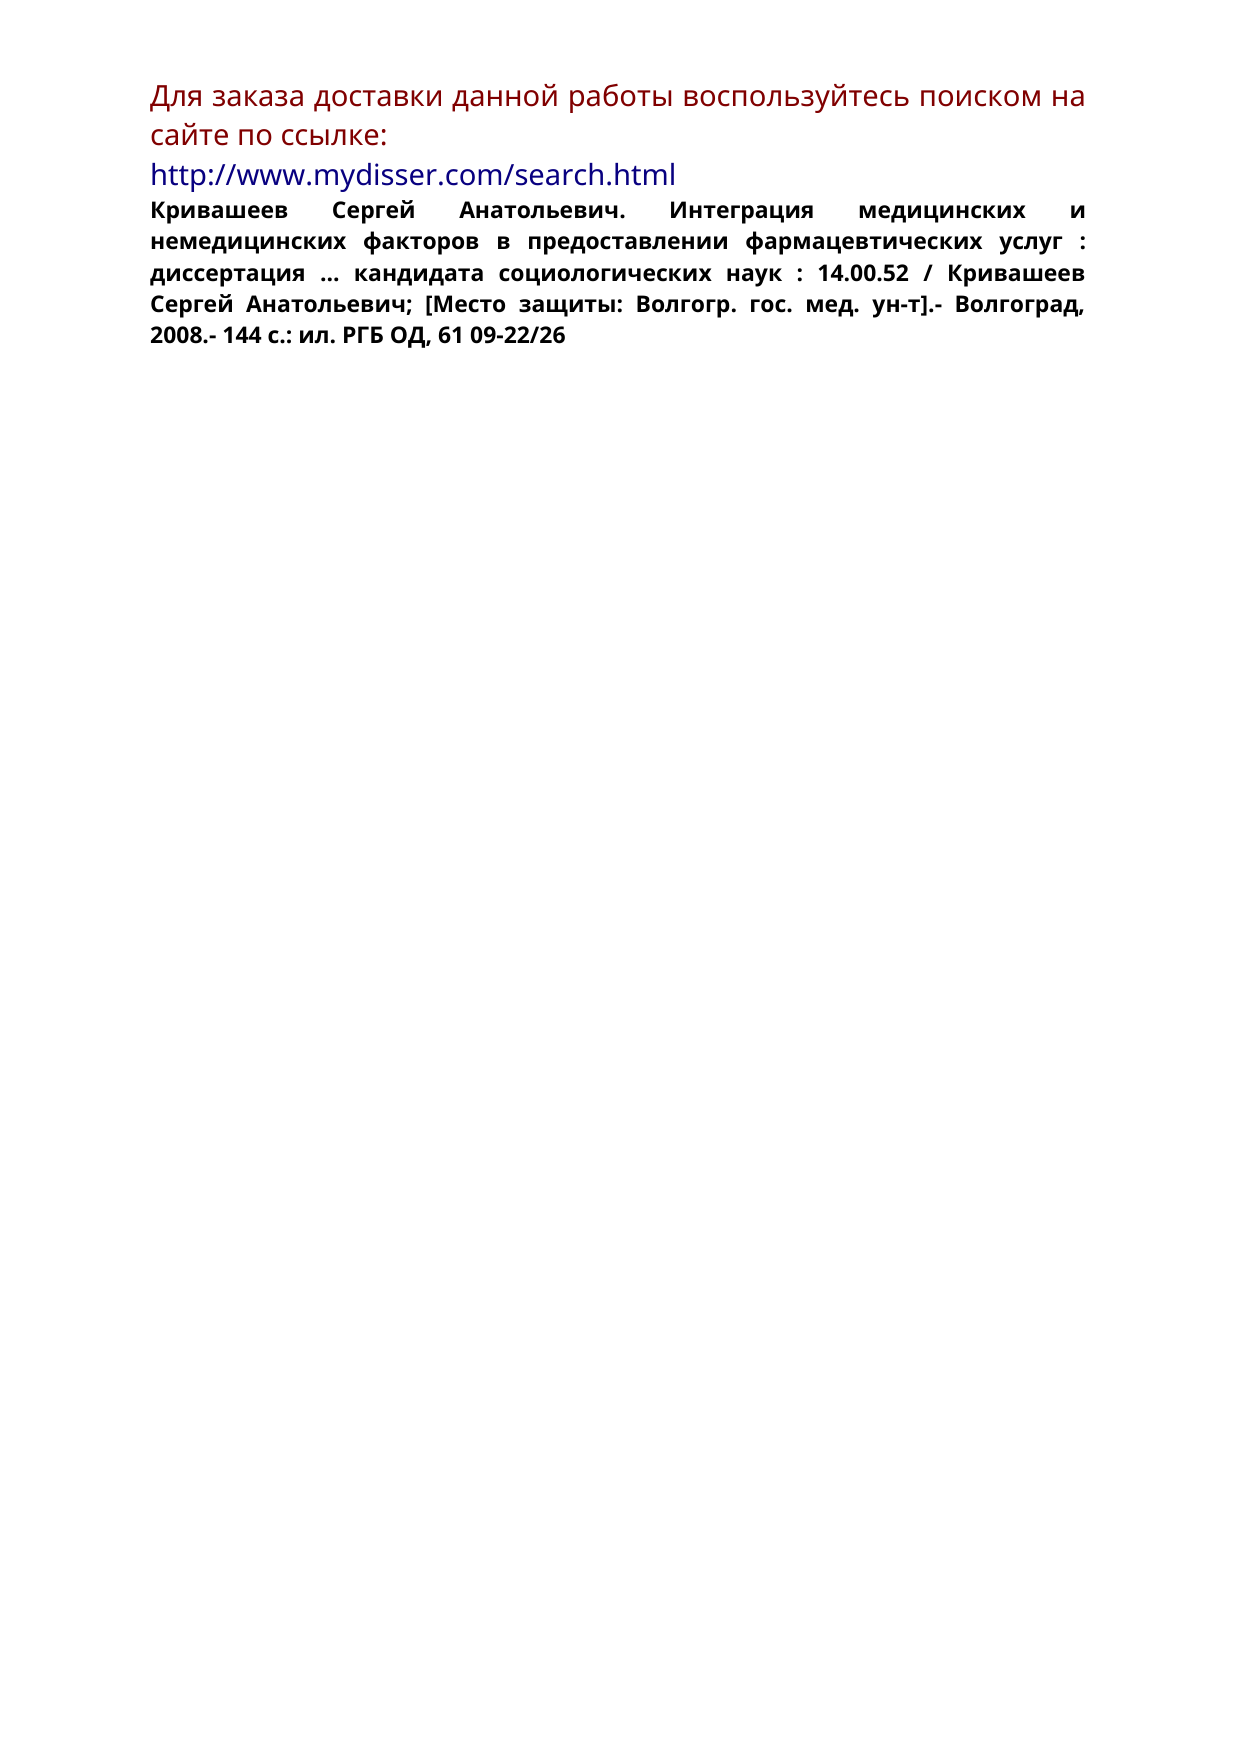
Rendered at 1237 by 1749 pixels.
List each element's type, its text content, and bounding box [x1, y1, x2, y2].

text Кривашеев Сергей Анатольевич. Интеграция медицинских и немедицинских факторов в предоставлении фармацевтических услуг : диссертация ... кандидата социологических наук : 14.00.52 / Кривашеев Сергей Анатольевич; [Место защиты: Волгогр. гос. мед. ун-т].- Волгоград, 2008.- 144 с.: ил. РГБ ОД, 61 09-22/26 [150, 194, 1086, 350]
